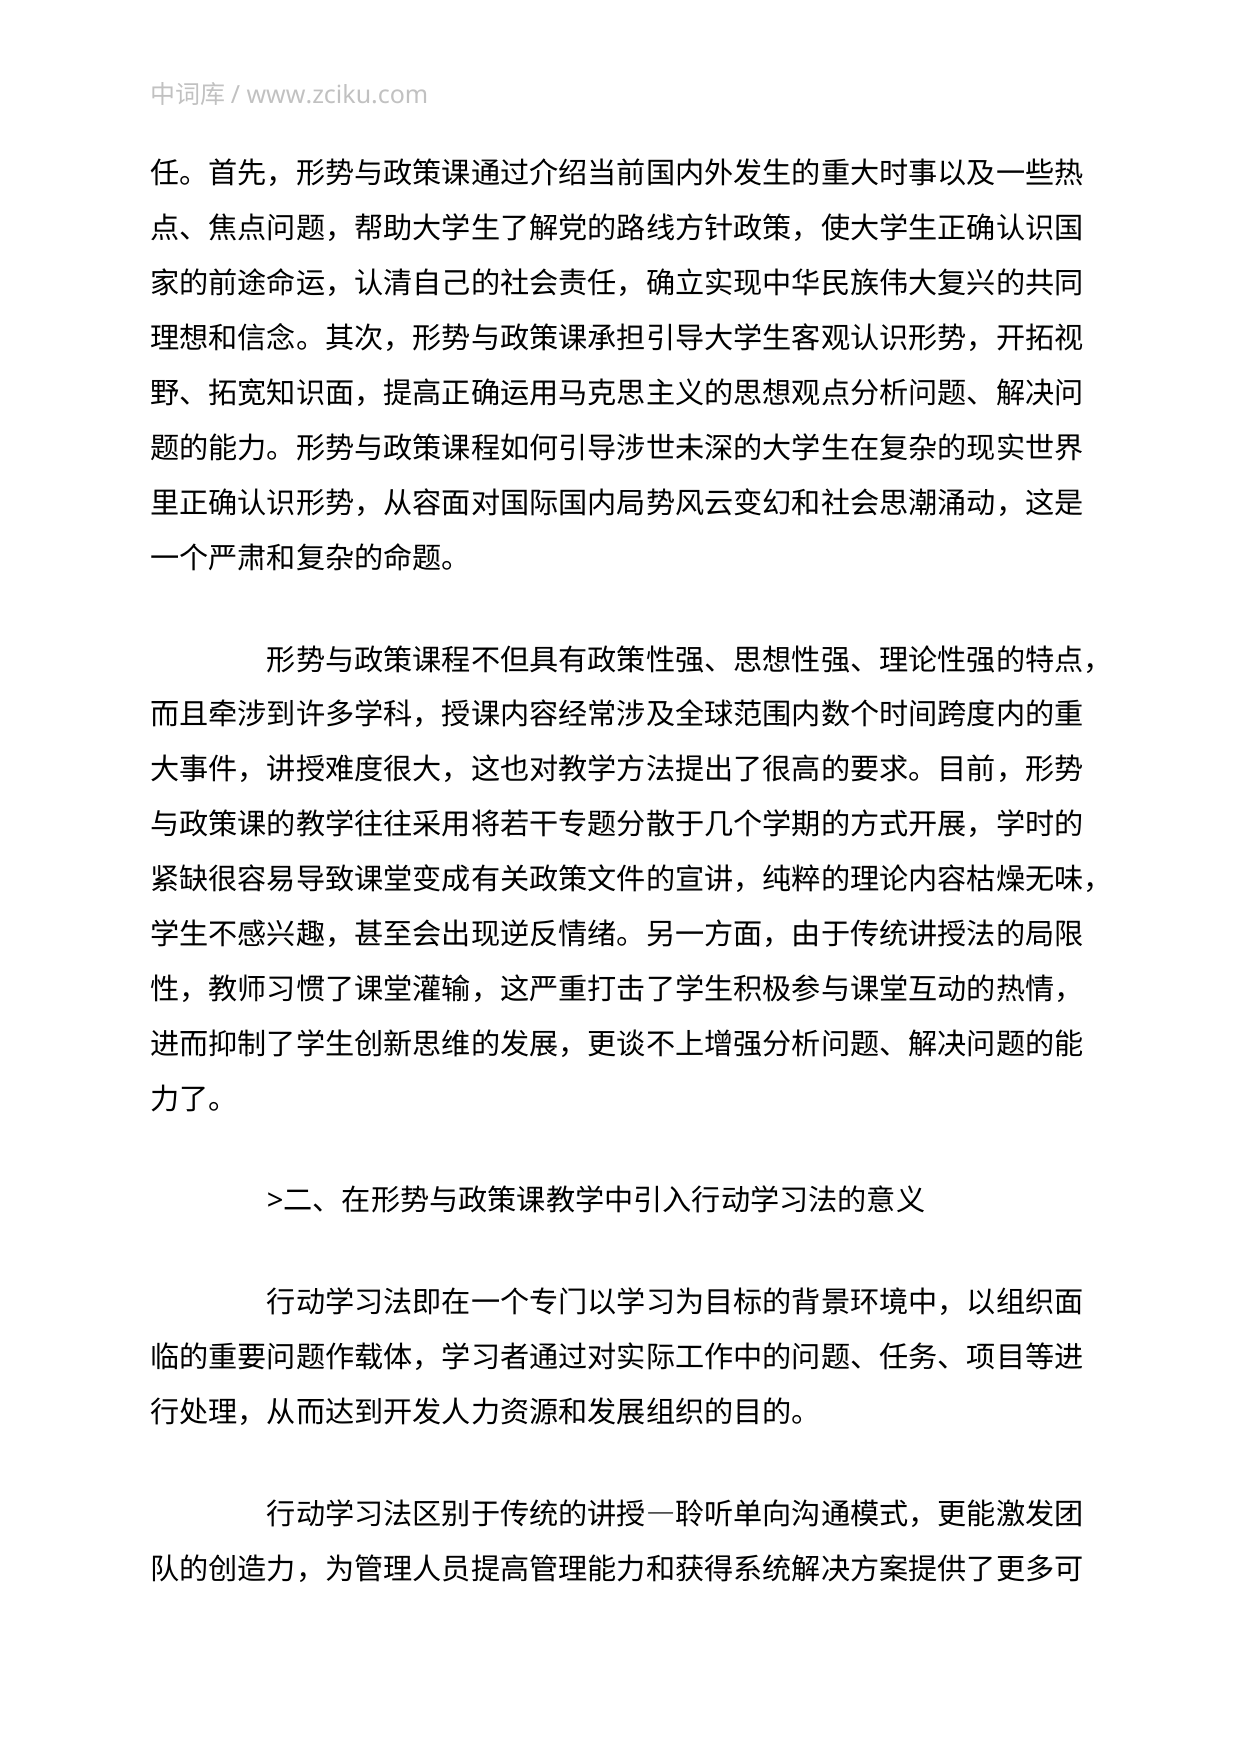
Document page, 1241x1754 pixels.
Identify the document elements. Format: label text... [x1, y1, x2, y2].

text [150, 1491, 1090, 1588]
text >二、在形势与政策课教学中引入行动学习法的意义 [150, 1177, 1090, 1219]
text 形势与政策课程不但具有政策性强、思想性强、理论性强的特点，而且牵涉到许多学科，授课内容经常涉及全球范围内数个时间跨度内的重大事件，讲授难度很大，这也对教学方法提出了很高的要求。目前，形势与政策课的教学往往采用将若干专题分散于几个学期的方式开展，学时的紧缺很容易导致课堂变成有关政策文件的宣讲，纯粹的理论内容枯燥无味，学生不感兴趣，甚至会出现逆反情绪。另一方面，由于传统讲授法的局限性，教师习惯了课堂灌输，这严重打击了学生积极参与课堂互动的热情，进而抑制了学生创新思维的发展，更谈不上增强分析问题、解决问题的能力了。 [150, 636, 1090, 1117]
text 行动学习法即在一个专门以学习为目标的背景环境中，以组织面临的重要问题作载体，学习者通过对实际工作中的问题、任务、项目等进行处理，从而达到开发人力资源和发展组织的目的。 [150, 1279, 1090, 1431]
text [150, 150, 1090, 577]
